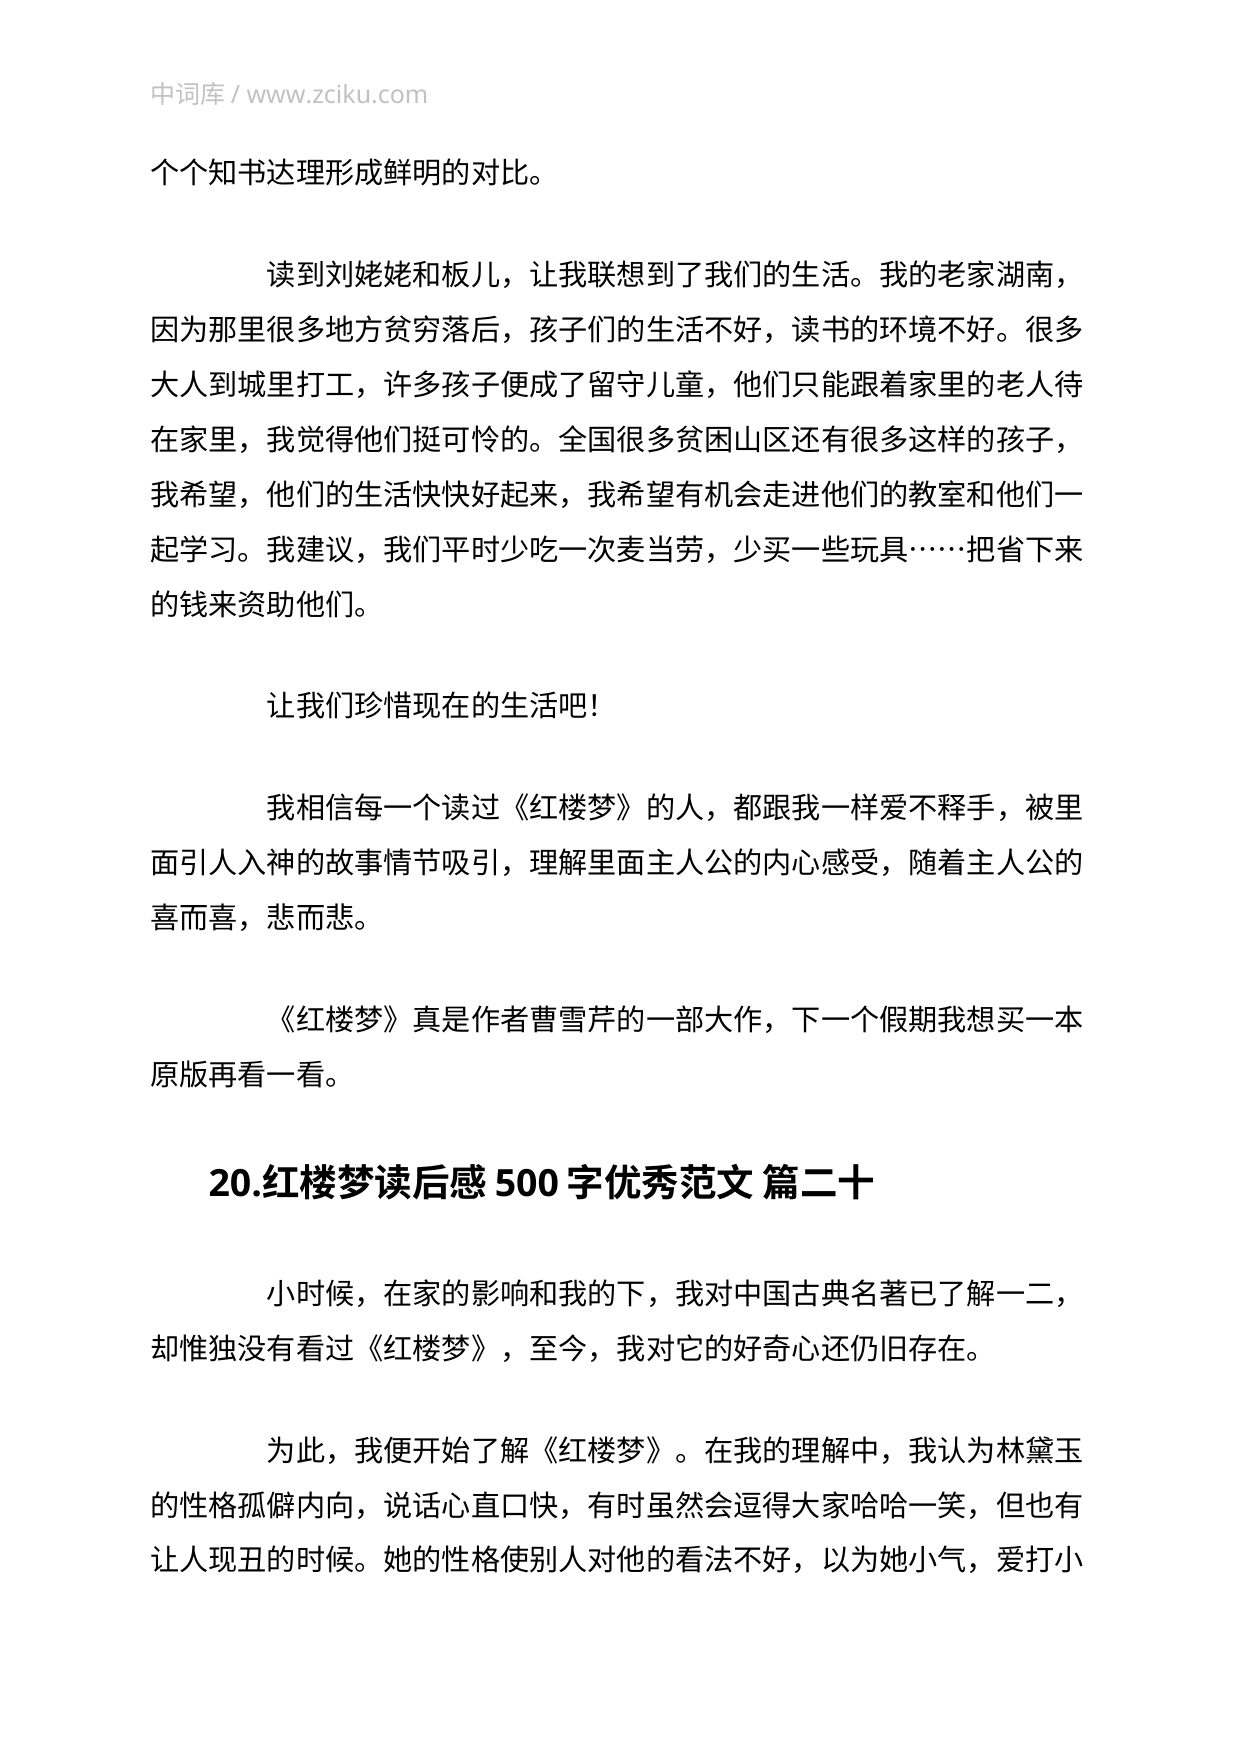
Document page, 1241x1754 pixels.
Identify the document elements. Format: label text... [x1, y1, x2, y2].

text 读到刘姥姥和板儿，让我联想到了我们的生活。我的老家湖南，因为那里很多地方贫穷落后，孩子们的生活不好，读书的环境不好。很多大人到城里打工，许多孩子便成了留守儿童，他们只能跟着家里的老人待在家里，我觉得他们挺可怜的。全国很多贫困山区还有很多这样的孩子，我希望，他们的生活快快好起来，我希望有机会走进他们的教室和他们一起学习。我建议，我们平时少吃一次麦当劳，少买一些玩具……把省下来的钱来资助他们。 [150, 252, 1090, 623]
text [150, 1427, 1090, 1579]
text 让我们珍惜现在的生活吧！ [150, 683, 1090, 725]
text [150, 150, 1090, 192]
text 《红楼梦》真是作者曹雪芹的一部大作，下一个假期我想买一本原版再看一看。 [150, 996, 1090, 1093]
text 20.红楼梦读后感500字优秀范文 篇二十 [150, 1153, 1090, 1207]
text 我相信每一个读过《红楼梦》的人，都跟我一样爱不释手，被里面引人入神的故事情节吸引，理解里面主人公的内心感受，随着主人公的喜而喜，悲而悲。 [150, 785, 1090, 937]
text 小时候，在家的影响和我的下，我对中国古典名著已了解一二，却惟独没有看过《红楼梦》，至今，我对它的好奇心还仍旧存在。 [150, 1271, 1090, 1368]
